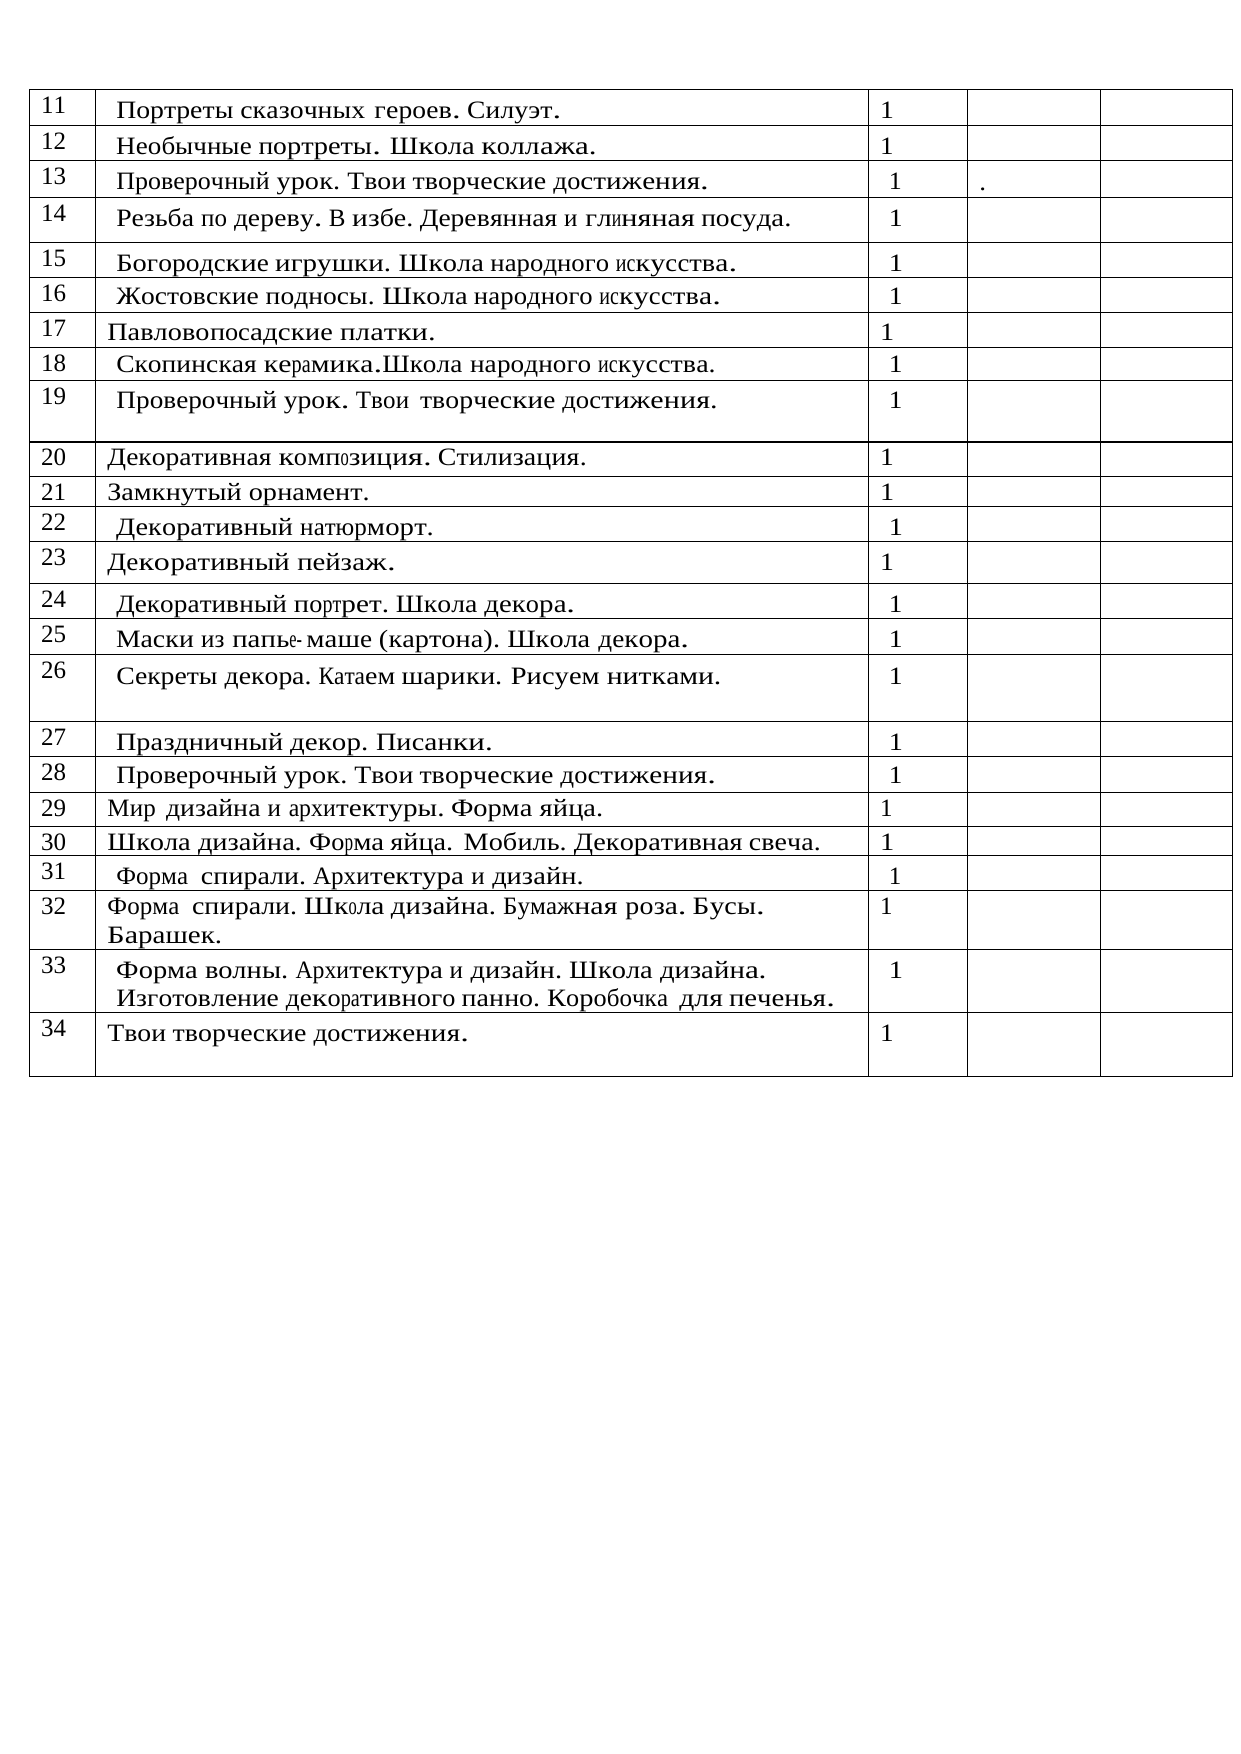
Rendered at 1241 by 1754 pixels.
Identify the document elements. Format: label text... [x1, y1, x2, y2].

table_cell 17 [30, 313, 95, 347]
table_cell 13 [30, 161, 95, 197]
table_cell [1101, 198, 1232, 242]
table_cell 21 [30, 477, 95, 506]
table_cell 14 [30, 198, 95, 242]
table_cell . [968, 161, 1100, 197]
table_cell 1 [869, 655, 967, 721]
table_cell 1 [869, 542, 967, 583]
table_cell [1101, 477, 1232, 506]
table_cell 24 [30, 584, 95, 618]
table_cell Замкнутый орнамент. [96, 477, 868, 506]
table_cell 15 [30, 243, 95, 277]
table_cell 1 [869, 278, 967, 312]
table_cell Твои творческие достижения. [96, 1013, 868, 1076]
table_cell 1 [869, 90, 967, 125]
table_cell [1101, 827, 1232, 855]
table_cell [968, 856, 1100, 890]
table_cell 1 [869, 381, 967, 441]
table_cell 27 [30, 722, 95, 756]
table_cell [1101, 243, 1232, 277]
table_cell [1101, 793, 1232, 826]
table_cell Форма спирали. Школа дизайна. Бумажная роза. Бусы. Барашек. [96, 891, 868, 949]
table_cell Жостовские подносы. Школа народного искусства. [96, 278, 868, 312]
table_cell 1 [869, 757, 967, 792]
table_cell 32 [30, 891, 95, 949]
table_cell Декоративный натюрморт. [96, 507, 868, 541]
table_cell 22 [30, 507, 95, 541]
table_cell 18 [30, 348, 95, 380]
table_cell Портреты сказочных героев. Силуэт. [96, 90, 868, 125]
table_cell 1 [869, 507, 967, 541]
table_cell [1101, 507, 1232, 541]
table_cell Резьба по дереву. В избе. Деревянная и глиняная посуда. [96, 198, 868, 242]
table_cell 34 [30, 1013, 95, 1076]
table_cell [968, 313, 1100, 347]
table_cell [968, 507, 1100, 541]
table_cell 23 [30, 542, 95, 583]
table_cell [968, 793, 1100, 826]
table_cell 1 [869, 584, 967, 618]
table_cell 1 [869, 891, 967, 949]
table_cell [1101, 278, 1232, 312]
table_cell Форма спирали. Архитектура и дизайн. [96, 856, 868, 890]
table_cell 1 [869, 950, 967, 1012]
table_cell [1101, 722, 1232, 756]
table_cell [1101, 348, 1232, 380]
table_cell 1 [869, 722, 967, 756]
table_cell [1101, 950, 1232, 1012]
table_cell Проверочный урок. Твои творческие достижения. [96, 381, 868, 441]
table_cell 26 [30, 655, 95, 721]
table_cell Проверочный урок. Твои творческие достижения. [96, 757, 868, 792]
table_cell 29 [30, 793, 95, 826]
table_cell 1 [869, 477, 967, 506]
table_cell 1 [869, 126, 967, 160]
table_cell [968, 126, 1100, 160]
table_cell [968, 950, 1100, 1012]
table_cell [1101, 891, 1232, 949]
table_cell 1 [869, 827, 967, 855]
table_cell [1101, 757, 1232, 792]
table_cell 33 [30, 950, 95, 1012]
table_cell [1101, 1013, 1232, 1076]
table_cell 30 [30, 827, 95, 855]
table_cell [968, 655, 1100, 721]
table_cell 1 [869, 198, 967, 242]
table_cell [968, 477, 1100, 506]
table_cell [968, 584, 1100, 618]
table_cell Школа дизайна. Форма яйца. Мобиль. Декоративная свеча. [96, 827, 868, 855]
table_cell [968, 443, 1100, 476]
table_cell 1 [869, 348, 967, 380]
table_cell Декоративный пейзаж. [96, 542, 868, 583]
table_cell [968, 1013, 1100, 1076]
table_cell 1 [869, 793, 967, 826]
table_cell [968, 381, 1100, 441]
table_cell Павловопосадские платки. [96, 313, 868, 347]
table_cell [968, 757, 1100, 792]
table_cell 1 [869, 443, 967, 476]
table_cell 12 [30, 126, 95, 160]
table_cell [968, 891, 1100, 949]
table_cell [1101, 381, 1232, 441]
table_cell [1101, 856, 1232, 890]
table_cell Декоративный портрет. Школа декора. [96, 584, 868, 618]
table_cell Скопинская керамика.Школа народного искусства. [96, 348, 868, 380]
table_cell Мир дизайна и архитектуры. Форма яйца. [96, 793, 868, 826]
table_cell Форма волны. Архитектура и дизайн. Школа дизайна. Изготовление декоративного панно. Коробочка для печенья. [96, 950, 868, 1012]
table_cell [1101, 443, 1232, 476]
table_cell [968, 198, 1100, 242]
table_cell 1 [869, 619, 967, 654]
table_cell [968, 542, 1100, 583]
table_cell [1101, 584, 1232, 618]
table_cell [968, 243, 1100, 277]
table_cell Богородские игрушки. Школа народного искусства. [96, 243, 868, 277]
table_cell [1101, 161, 1232, 197]
table_cell 25 [30, 619, 95, 654]
table_cell [968, 827, 1100, 855]
table_cell 1 [869, 243, 967, 277]
table_cell [1101, 126, 1232, 160]
table_cell 1 [869, 1013, 967, 1076]
table_cell Проверочный урок. Твои творческие достижения. [96, 161, 868, 197]
table_cell 11 [30, 90, 95, 125]
table_cell [1101, 542, 1232, 583]
table_cell [968, 722, 1100, 756]
table_cell 28 [30, 757, 95, 792]
table_cell [968, 90, 1100, 125]
table_cell 20 [30, 443, 95, 476]
table_cell [968, 348, 1100, 380]
table_cell Необычные портреты. Школа коллажа. [96, 126, 868, 160]
table_cell [1101, 655, 1232, 721]
table_cell [1101, 619, 1232, 654]
table_cell 1 [869, 856, 967, 890]
table_cell Декоративная композиция. Стилизация. [96, 443, 868, 476]
table_cell 16 [30, 278, 95, 312]
table_cell 19 [30, 381, 95, 441]
table_cell Маски из папье- маше (картона). Школа декора. [96, 619, 868, 654]
table_cell 31 [30, 856, 95, 890]
table_cell Секреты декора. Катаем шарики. Рисуем нитками. [96, 655, 868, 721]
table_cell [1101, 90, 1232, 125]
table_cell [968, 619, 1100, 654]
table_cell Праздничный декор. Писанки. [96, 722, 868, 756]
table_cell 1 [869, 161, 967, 197]
table_cell [1101, 313, 1232, 347]
table_cell [968, 278, 1100, 312]
table_cell 1 [869, 313, 967, 347]
